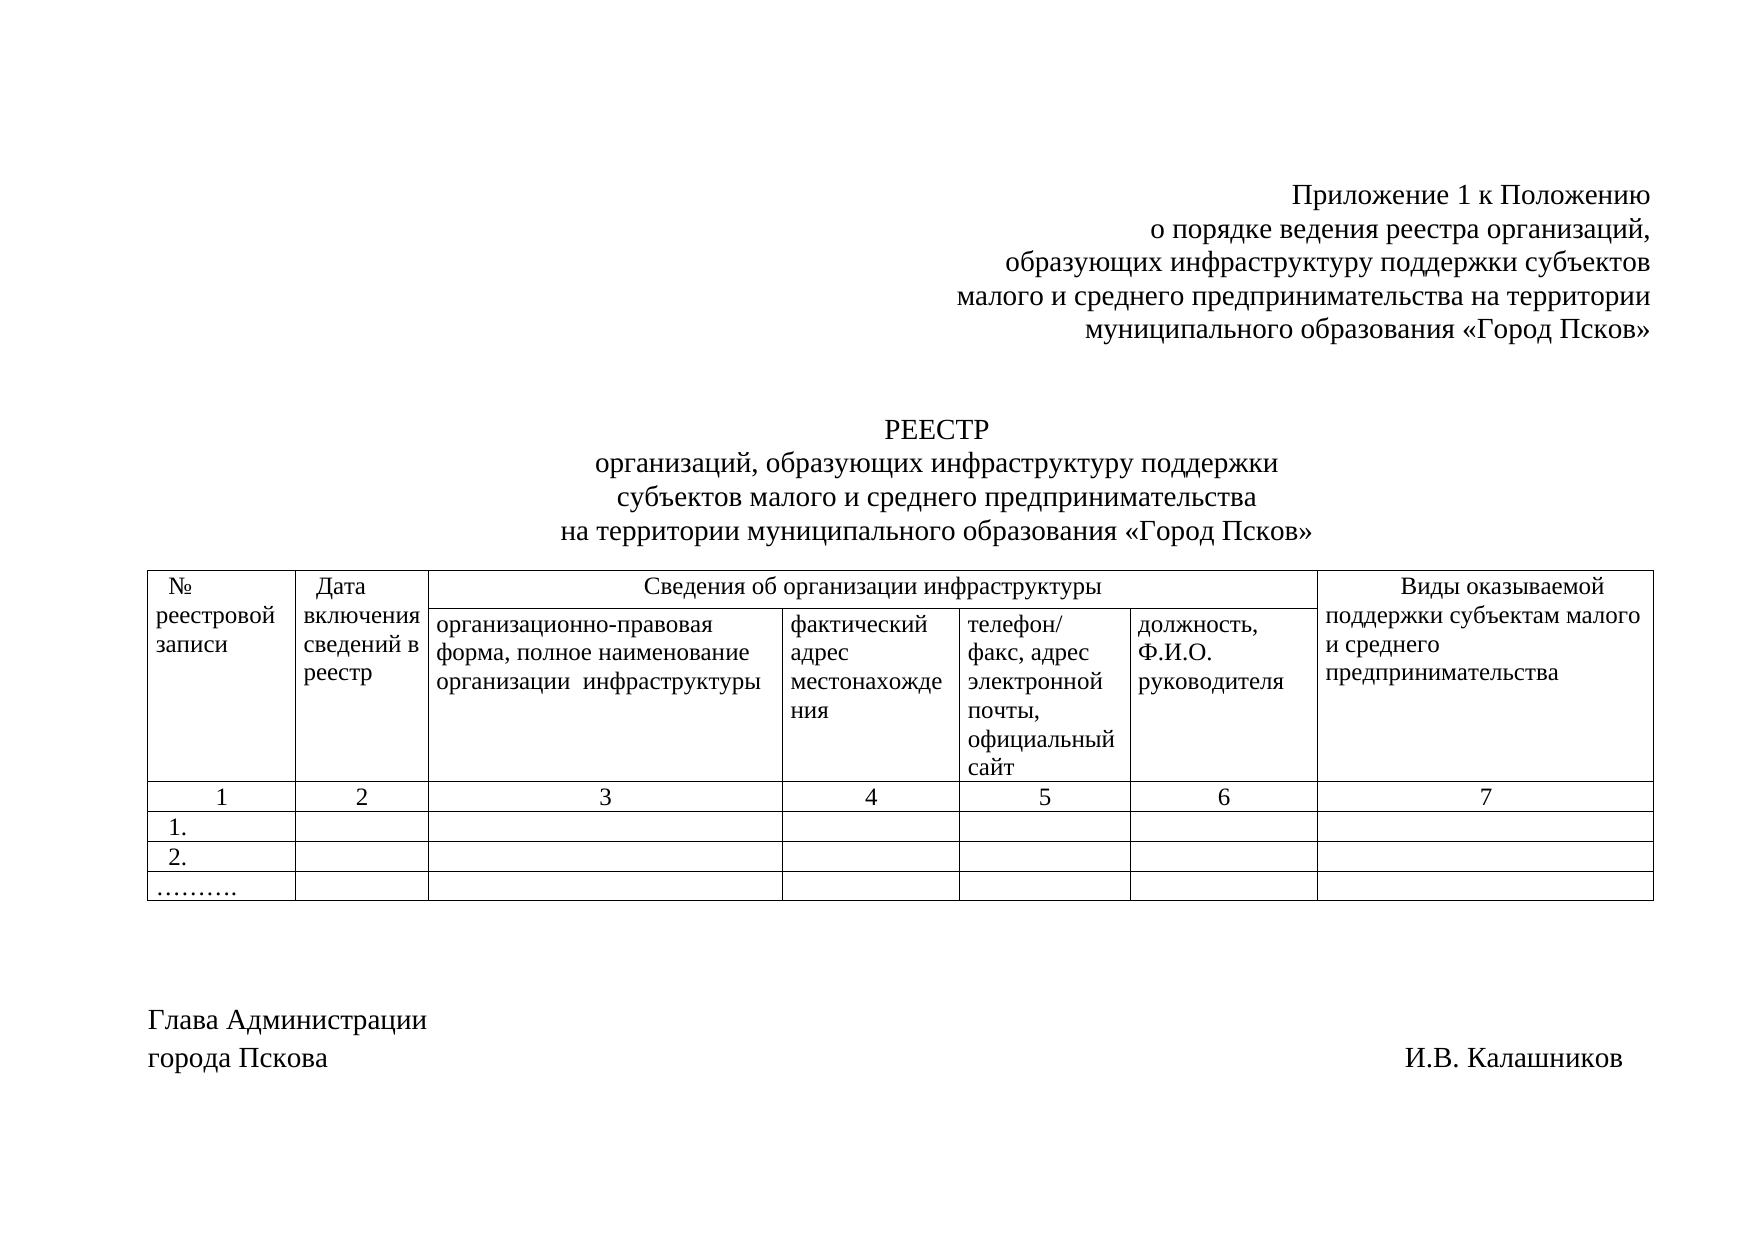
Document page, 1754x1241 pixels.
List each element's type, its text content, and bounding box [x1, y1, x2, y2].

text субъектов малого и среднего предпринимательства [148, 479, 1651, 513]
table_cell 6 [1131, 782, 1317, 811]
table_cell 1. [148, 812, 295, 841]
table_cell [296, 812, 428, 841]
table_cell организационно-правовая форма, полное наименование организации инфраструктуры [429, 609, 782, 781]
table_cell [783, 872, 959, 900]
text образующих инфраструктуру поддержки субъектов [148, 244, 1651, 278]
text муниципального образования «Город Псков» [148, 311, 1651, 345]
table_cell [1318, 842, 1653, 871]
table_cell [429, 872, 782, 900]
table_cell [429, 842, 782, 871]
table_cell 2. [148, 842, 295, 871]
table_cell 7 [1318, 782, 1653, 811]
text малого и среднего предпринимательства на территории [148, 278, 1651, 311]
table_cell [960, 872, 1130, 900]
table_header № реестровой записи [148, 571, 295, 781]
table_cell 3 [429, 782, 782, 811]
table_cell [429, 812, 782, 841]
table_cell 2 [296, 782, 428, 811]
table_header Виды оказываемой поддержки субъектам малого и среднего предпринимательства [1318, 571, 1653, 781]
table_header Сведения об организации инфраструктуры [429, 571, 1317, 608]
table_cell ………. [148, 872, 295, 900]
text РЕЕСТР [148, 412, 1651, 446]
text города Пскова И.В. Калашников [148, 1041, 1651, 1074]
table_cell [1131, 842, 1317, 871]
table_cell [783, 812, 959, 841]
text на территории муниципального образования «Город Псков» [148, 513, 1651, 546]
table_cell 4 [783, 782, 959, 811]
table_cell [1318, 872, 1653, 900]
table_cell [296, 842, 428, 871]
table_cell фактический адрес местонахождения [783, 609, 959, 781]
table_cell [296, 872, 428, 900]
table_cell [1131, 872, 1317, 900]
table_cell [960, 812, 1130, 841]
table_cell 5 [960, 782, 1130, 811]
text Приложение 1 к Положению [148, 177, 1651, 211]
text организаций, образующих инфраструктуру поддержки [148, 446, 1651, 479]
table_cell 1 [148, 782, 295, 811]
table_cell [960, 842, 1130, 871]
table_cell [1318, 812, 1653, 841]
table_cell [1131, 812, 1317, 841]
table_cell [783, 842, 959, 871]
text Глава Администрации [148, 1002, 1651, 1036]
table_header Дата включения сведений в реестр [296, 571, 428, 781]
table_cell телефон/ факс, адрес электронной почты, официальный сайт [960, 609, 1130, 781]
text о порядке ведения реестра организаций, [148, 211, 1651, 244]
table_cell должность, Ф.И.О. руководителя [1131, 609, 1317, 781]
